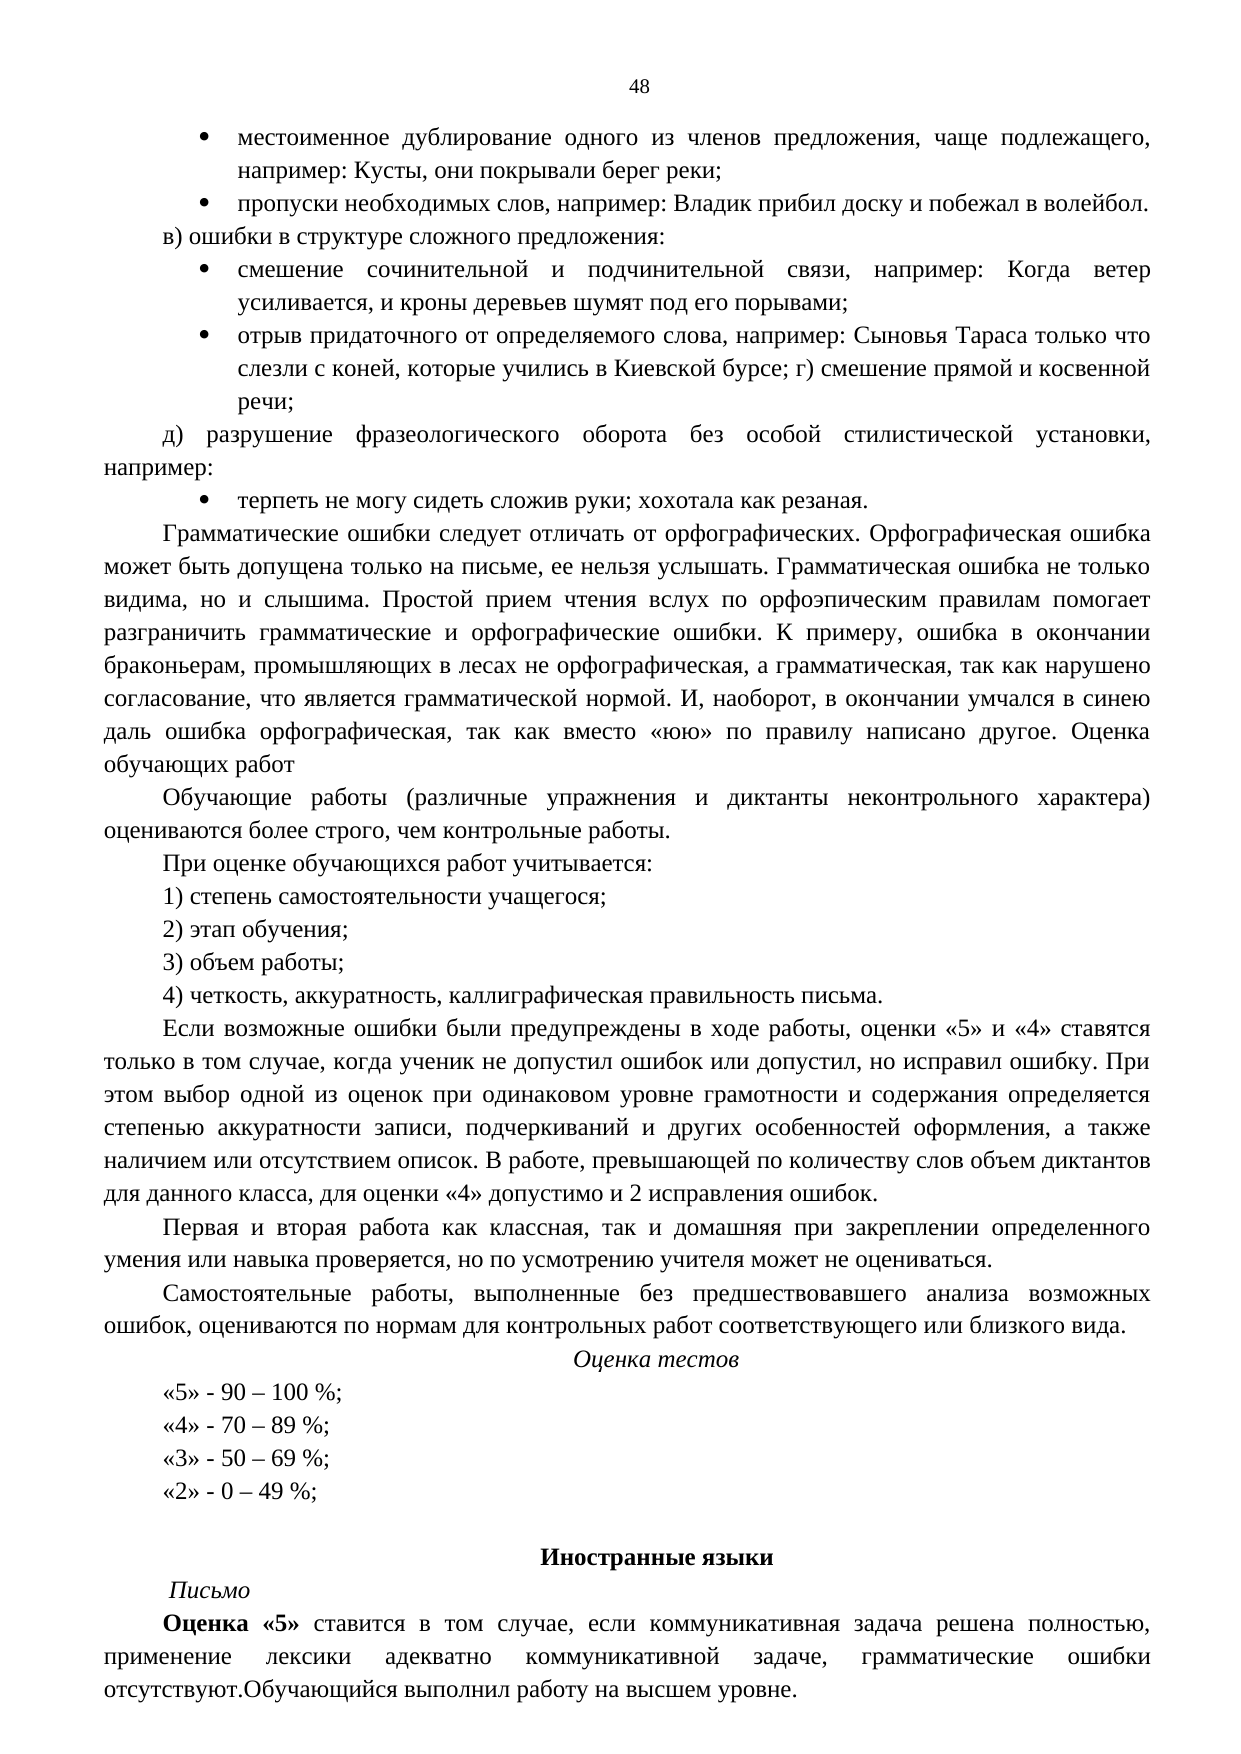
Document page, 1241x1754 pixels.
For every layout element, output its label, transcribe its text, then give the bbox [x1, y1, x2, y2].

list местоименное дублирование одного из членов предложения, чаще подлежащего, например: Кусты, они покрывали берег реки; [200, 122, 1152, 184]
text 3) объем работы; [103, 947, 1152, 976]
text Оценка тестов [103, 1344, 1152, 1372]
text Иностранные языки [103, 1542, 1152, 1571]
text «2» - 0 – 49 %; [103, 1476, 1152, 1504]
text 2) этап обучения; [103, 914, 1152, 943]
text «5» - 90 – 100 %; [103, 1377, 1152, 1405]
text 1) степень самостоятельности учащегося; [103, 881, 1152, 910]
text Оценка «5» ставится в том случае, если коммуникативная задача решена полностью, применение лексики адекватно коммуникативной задаче, грамматические ошибки отсутствуют.Обучающийся выполнил работу на высшем уровне. [103, 1608, 1152, 1703]
list терпеть не могу сидеть сложив руки; хохотала как резаная. [200, 485, 1152, 514]
text Самостоятельные работы, выполненные без предшествовавшего анализа возможных ошибок, оцениваются по нормам для контрольных работ соответствующего или близкого вида. [103, 1278, 1152, 1339]
text «3» - 50 – 69 %; [103, 1443, 1152, 1471]
text При оценке обучающихся работ учитывается: [103, 848, 1152, 877]
text Если возможные ошибки были предупреждены в ходе работы, оценки «5» и «4» ставятся только в том случае, когда ученик не допустил ошибок или допустил, но исправил ошибку. При этом выбор одной из оценок при одинаковом уровне грамотности и содержания определяется степенью аккуратности записи, подчеркиваний и других особенностей оформления, а также наличием или отсутствием описок. В работе, превышающей по количеству слов объем диктантов для данного класса, для оценки «4» допустимо и 2 исправления ошибок. [103, 1013, 1152, 1207]
text «4» - 70 – 89 %; [103, 1410, 1152, 1438]
list смешение сочинительной и подчинительной связи, например: Когда ветер усиливается, и кроны деревьев шумят под его порывами; [200, 254, 1152, 316]
text в) ошибки в структуре сложного предложения: [103, 221, 1152, 250]
text Первая и вторая работа как классная, так и домашняя при закреплении определенного умения или навыка проверяется, но по усмотрению учителя может не оцениваться. [103, 1212, 1152, 1273]
text 4) четкость, аккуратность, каллиграфическая правильность письма. [103, 980, 1152, 1009]
text Письмо [103, 1575, 1152, 1603]
text д) разрушение фразеологического оборота без особой стилистической установки, например: [103, 419, 1152, 481]
text Обучающие работы (различные упражнения и диктанты неконтрольного характера) оцениваются более строго, чем контрольные работы. [103, 782, 1152, 844]
list пропуски необходимых слов, например: Владик прибил доску и побежал в волейбол. [200, 188, 1152, 217]
list отрыв придаточного от определяемого слова, например: Сыновья Тараса только что слезли с коней, которые учились в Киевской бурсе; г) смешение прямой и косвенной речи; [200, 320, 1152, 415]
text Грамматические ошибки следует отличать от орфографических. Орфографическая ошибка может быть допущена только на письме, ее нельзя услышать. Грамматическая ошибка не только видима, но и слышима. Простой прием чтения вслух по орфоэпическим правилам помогает разграничить грамматические и орфографические ошибки. К примеру, ошибка в окончании браконьерам, промышляющих в лесах не орфографическая, а грамматическая, так как нарушено согласование, что является грамматической нормой. И, наоборот, в окончании умчался в синею даль ошибка орфографическая, так как вместо «юю» по правилу написано другое. Оценка обучающих работ [103, 518, 1152, 778]
